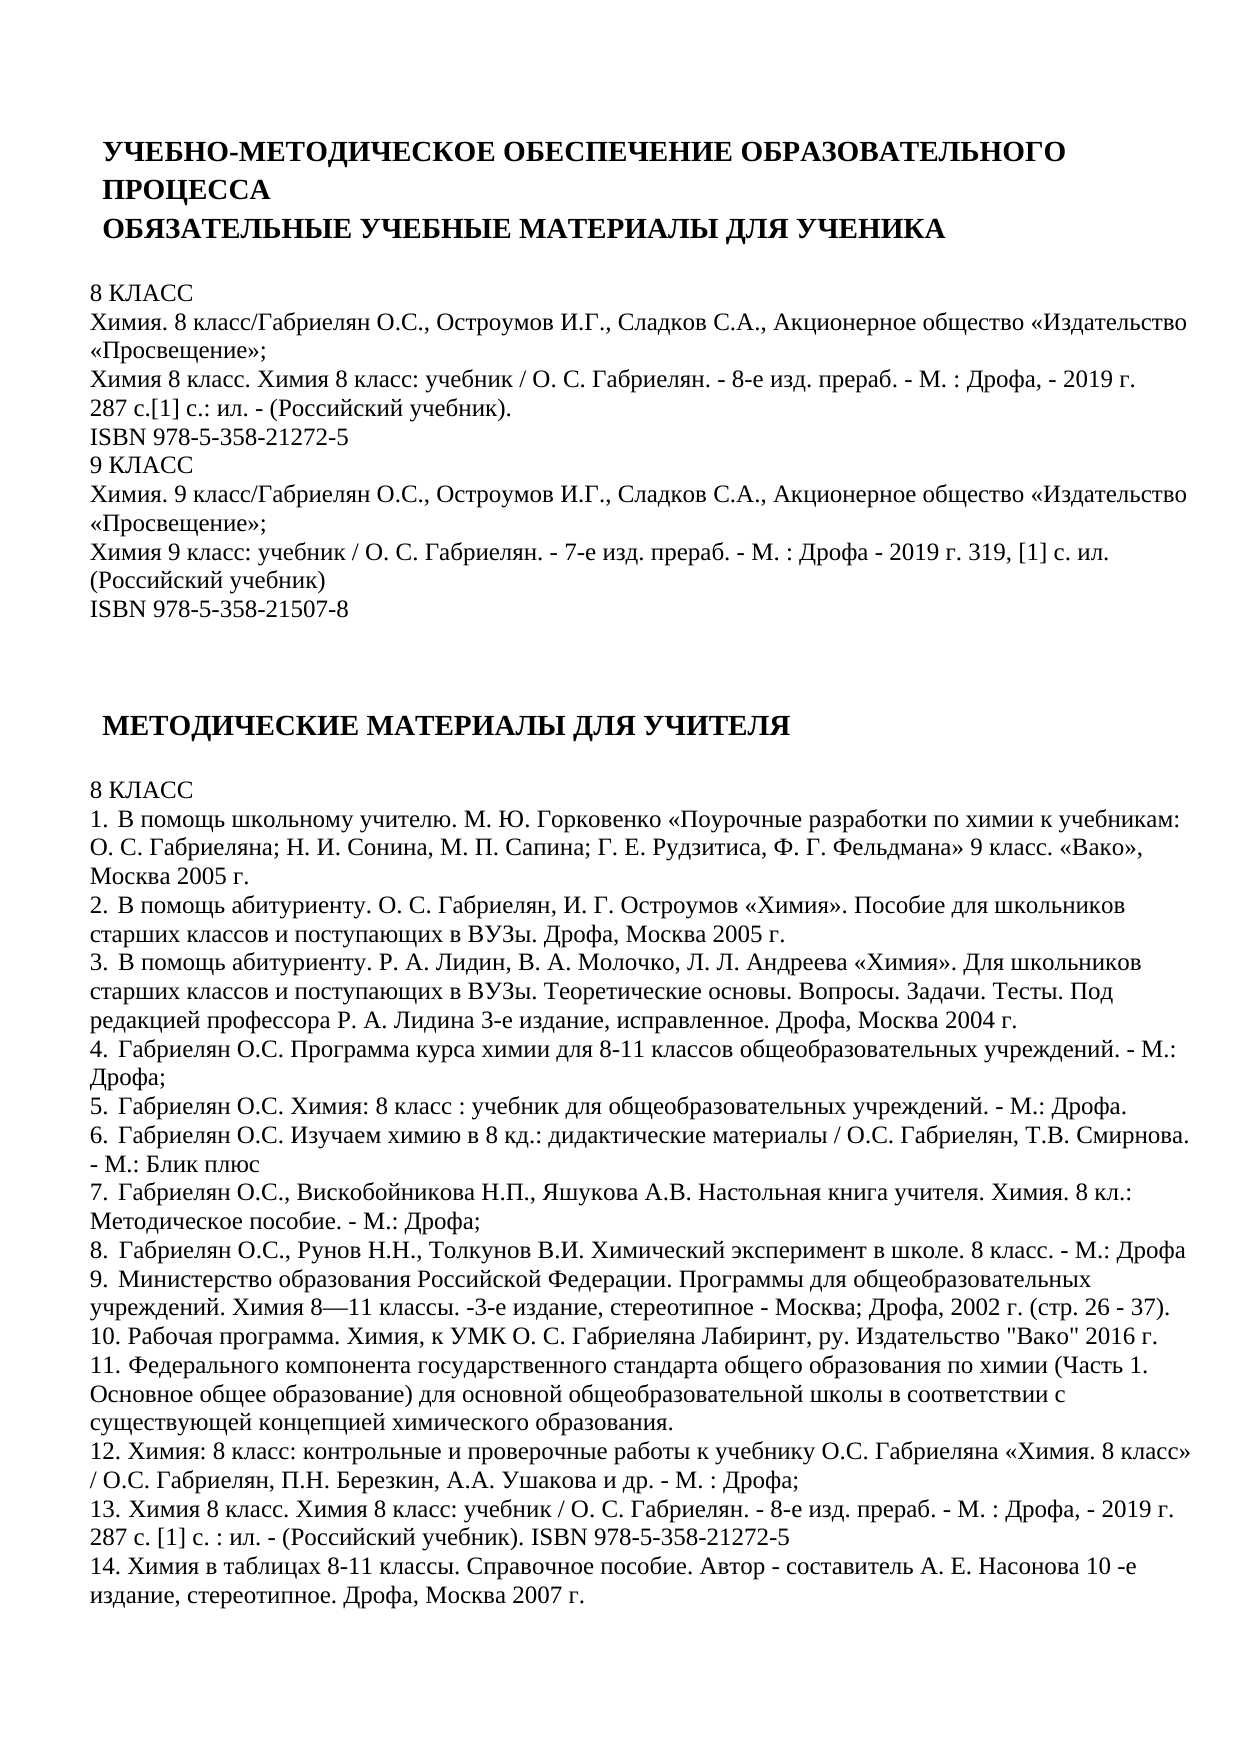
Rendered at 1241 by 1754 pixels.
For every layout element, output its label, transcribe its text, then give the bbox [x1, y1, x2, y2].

text 8 КЛАСС [89, 775, 1196, 804]
text ОБЯЗАТЕЛЬНЫЕ УЧЕБНЫЕ МАТЕРИАЛЫ ДЛЯ УЧЕНИКА [102, 211, 1196, 244]
text УЧЕБНО-МЕТОДИЧЕСКОЕ ОБЕСПЕЧЕНИЕ ОБРАЗОВАТЕЛЬНОГО ПРОЦЕССА [102, 134, 1196, 206]
text 287 с.[1] с.: ил. - (Российский учебник). [89, 393, 1196, 422]
text 8 КЛАСС [89, 278, 1196, 307]
text 3. В помощь абитуриенту. Р. А. Лидин, В. А. Молочко, Л. Л. Андреева «Химия». Для школьников старших классов и поступающих в ВУЗы. Теоретические основы. Вопросы. Задачи. Тесты. Под редакцией профессора Р. А. Лидина 3-е издание, исправленное. Дрофа, Москва 2004 г. [89, 947, 1196, 1034]
text 1. В помощь школьному учителю. М. Ю. Горковенко «Поурочные разработки по химии к учебникам: О. С. Габриеляна; Н. И. Сонина, М. П. Сапина; Г. Е. Рудзитиса, Ф. Г. Фельдмана» 9 класс. «Вако», Москва 2005 г. [89, 804, 1196, 890]
text 2. В помощь абитуриенту. О. С. Габриелян, И. Г. Остроумов «Химия». Пособие для школьников старших классов и поступающих в ВУЗы. Дрофа, Москва 2005 г. [89, 890, 1196, 947]
text 4. Габриелян О.С. Программа курса химии для 8-11 классов общеобразовательных учреждений. - М.: Дрофа; [89, 1034, 1196, 1091]
text 9. Министерство образования Российской Федерации. Программы для общеобразовательных учреждений. Химия 8—11 классы. -3-е издание, стереотипное - Москва; Дрофа, 2002 г. (стр. 26 - 37). [89, 1264, 1196, 1321]
text 8. Габриелян О.С., Рунов Н.Н., Толкунов В.И. Химический эксперимент в школе. 8 класс. - М.: Дрофа [89, 1235, 1196, 1264]
text ISBN 978-5-358-21507-8 [89, 594, 1196, 623]
text 12. Химия: 8 класс: контрольные и проверочные работы к учебнику О.С. Габриеляна «Химия. 8 класс» / О.С. Габриелян, П.Н. Березкин, А.А. Ушакова и др. - М. : Дрофа; [89, 1436, 1196, 1494]
text 9 КЛАСС [89, 450, 1196, 479]
text Химия. 8 класс/Габриелян О.С., Остроумов И.Г., Сладков С.А., Акционерное общество «Издательство «Просвещение»; [89, 307, 1196, 364]
text 11. Федерального компонента государственного стандарта общего образования по химии (Часть 1. Основное общее образование) для основной общеобразовательной школы в соответствии с существующей концепцией химического образования. [89, 1350, 1196, 1436]
text 6. Габриелян О.С. Изучаем химию в 8 кд.: дидактические материалы / О.С. Габриелян, Т.В. Смирнова. - М.: Блик плюс [89, 1120, 1196, 1177]
text 10. Рабочая программа. Химия, к УМК О. С. Габриеляна Лабиринт, ру. Издательство "Вако" 2016 г. [89, 1321, 1196, 1350]
text Химия. 9 класс/Габриелян О.С., Остроумов И.Г., Сладков С.А., Акционерное общество «Издательство «Просвещение»; [89, 479, 1196, 537]
text 5. Габриелян О.С. Химия: 8 класс : учебник для общеобразовательных учреждений. - М.: Дрофа. [89, 1091, 1196, 1120]
text 13. Химия 8 класс. Химия 8 класс: учебник / О. С. Габриелян. - 8-е изд. прераб. - М. : Дрофа, - 2019 г. 287 с. [1] с. : ил. - (Российский учебник). ISBN 978-5-358-21272-5 [89, 1494, 1196, 1551]
text (Российский учебник) [89, 565, 1196, 594]
text Химия 9 класс: учебник / О. С. Габриелян. - 7-е изд. прераб. - М. : Дрофа - 2019 г. 319, [1] с. ил. [89, 537, 1196, 565]
text ISBN 978-5-358-21272-5 [89, 422, 1196, 450]
text 14. Химия в таблицах 8-11 классы. Справочное пособие. Автор - составитель А. Е. Насонова 10 -е издание, стереотипное. Дрофа, Москва 2007 г. [89, 1551, 1196, 1609]
text 7. Габриелян О.С., Вискобойникова Н.П., Яшукова А.В. Настольная книга учителя. Химия. 8 кл.: Методическое пособие. - М.: Дрофа; [89, 1177, 1196, 1235]
text Химия 8 класс. Химия 8 класс: учебник / О. С. Габриелян. - 8-е изд. прераб. - М. : Дрофа, - 2019 г. [89, 364, 1196, 393]
text МЕТОДИЧЕСКИЕ МАТЕРИАЛЫ ДЛЯ УЧИТЕЛЯ [102, 708, 1196, 741]
